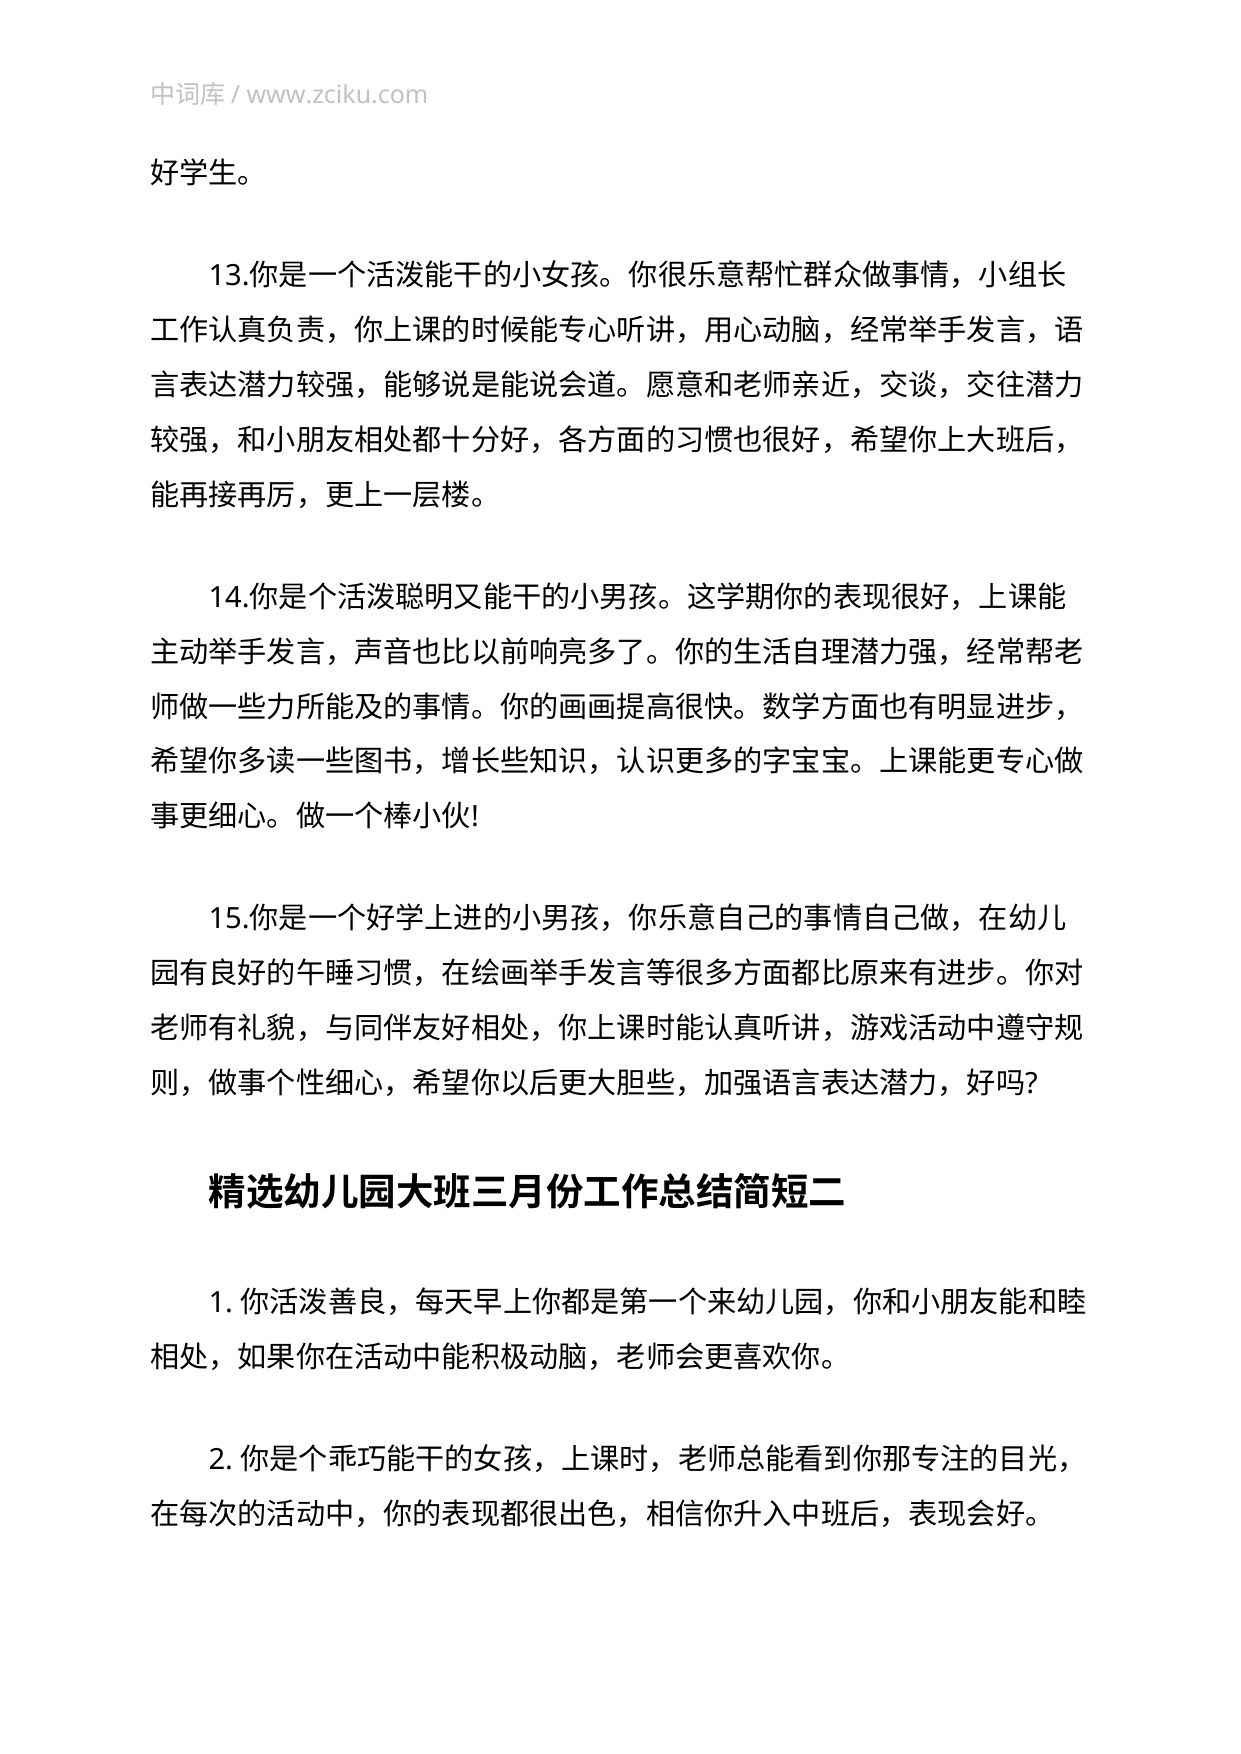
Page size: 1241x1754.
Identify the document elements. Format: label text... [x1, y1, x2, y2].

text 精选幼儿园大班三月份工作总结简短二 [150, 1162, 1090, 1216]
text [150, 150, 1090, 192]
text 2. 你是个乖巧能干的女孩，上课时，老师总能看到你那专注的目光，在每次的活动中，你的表现都很出色，相信你升入中班后，表现会好。 [150, 1436, 1090, 1533]
text 14.你是个活泼聪明又能干的小男孩。这学期你的表现很好，上课能主动举手发言，声音也比以前响亮多了。你的生活自理潜力强，经常帮老师做一些力所能及的事情。你的画画提高很快。数学方面也有明显进步，希望你多读一些图书，增长些知识，认识更多的字宝宝。上课能更专心做事更细心。做一个棒小伙! [150, 573, 1090, 835]
text 1. 你活泼善良，每天早上你都是第一个来幼儿园，你和小朋友能和睦相处，如果你在活动中能积极动脑，老师会更喜欢你。 [150, 1279, 1090, 1376]
text 15.你是一个好学上进的小男孩，你乐意自己的事情自己做，在幼儿园有良好的午睡习惯，在绘画举手发言等很多方面都比原来有进步。你对老师有礼貌，与同伴友好相处，你上课时能认真听讲，游戏活动中遵守规则，做事个性细心，希望你以后更大胆些，加强语言表达潜力，好吗? [150, 895, 1090, 1102]
text 13.你是一个活泼能干的小女孩。你很乐意帮忙群众做事情，小组长工作认真负责，你上课的时候能专心听讲，用心动脑，经常举手发言，语言表达潜力较强，能够说是能说会道。愿意和老师亲近，交谈，交往潜力较强，和小朋友相处都十分好，各方面的习惯也很好，希望你上大班后，能再接再厉，更上一层楼。 [150, 252, 1090, 514]
